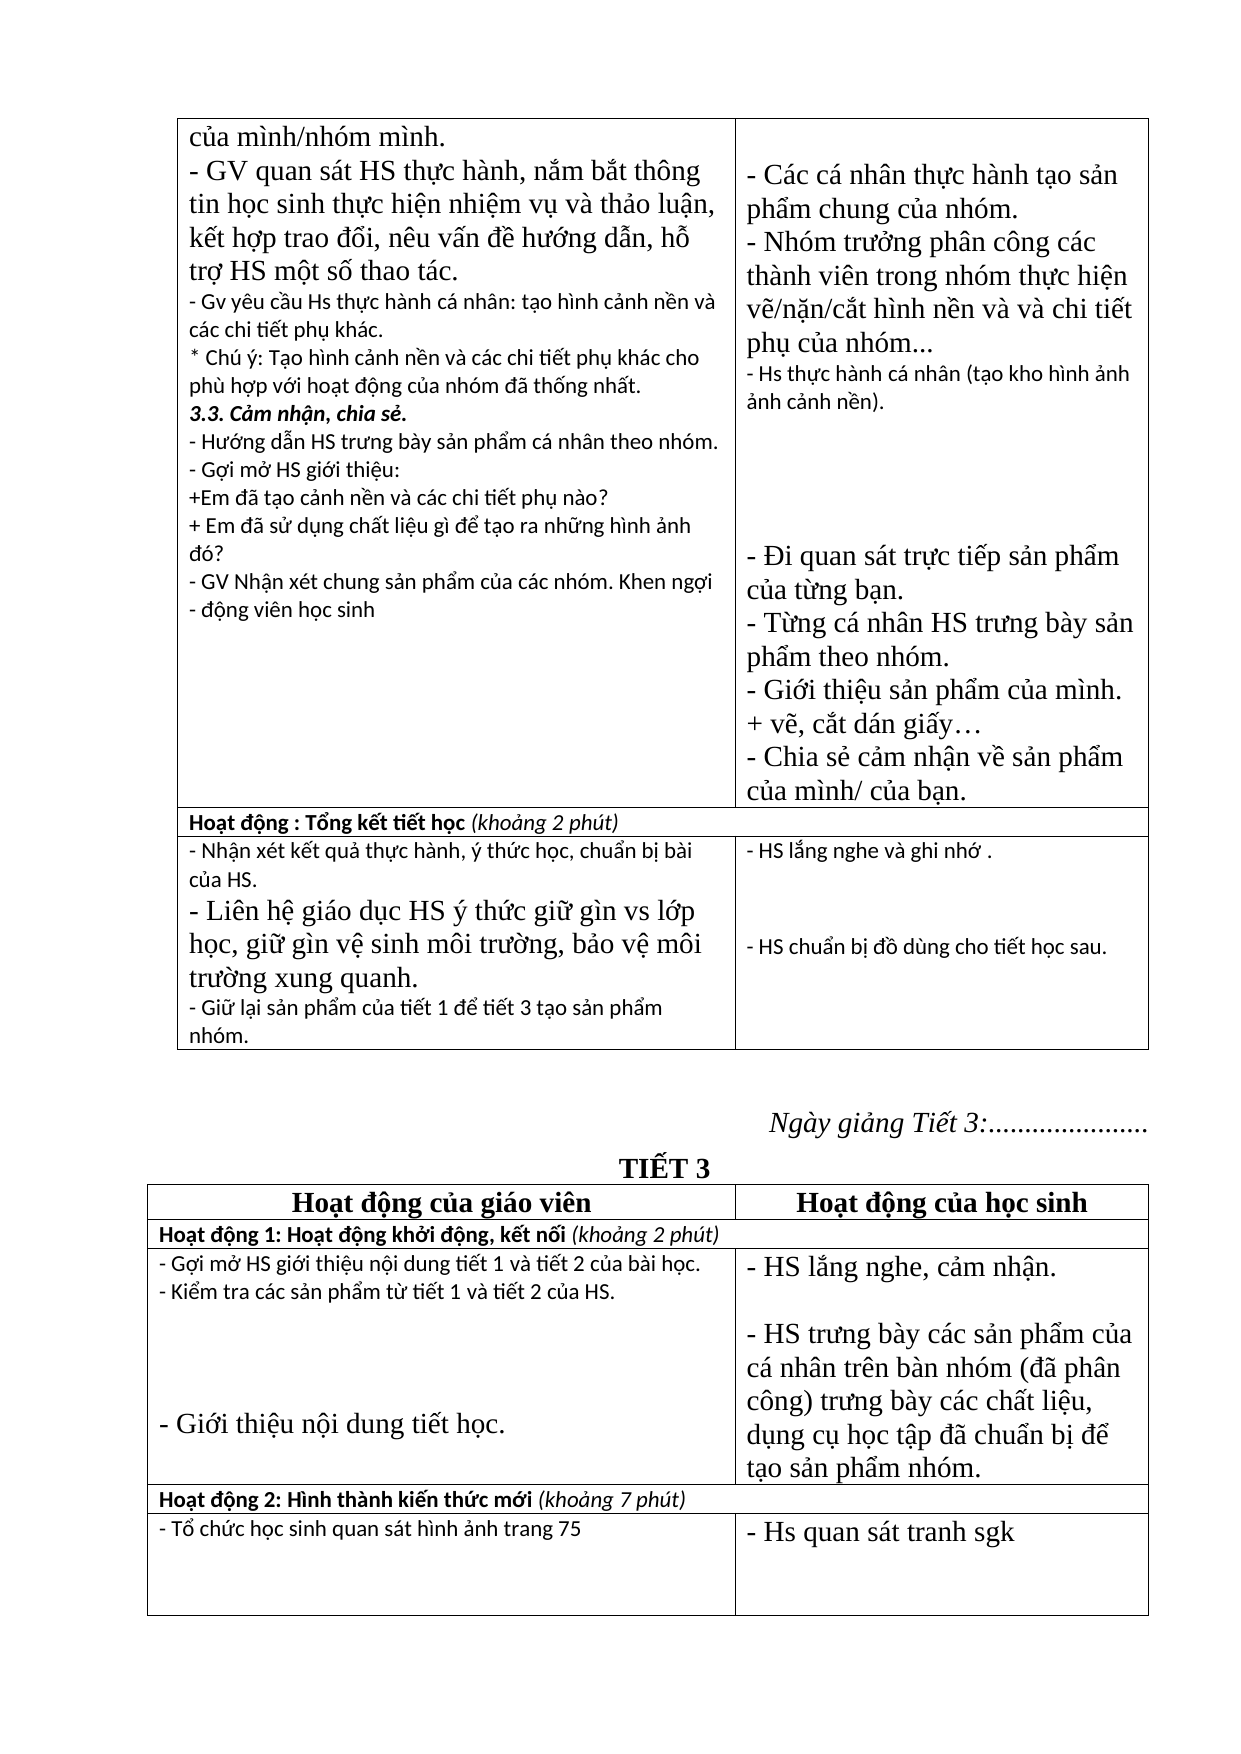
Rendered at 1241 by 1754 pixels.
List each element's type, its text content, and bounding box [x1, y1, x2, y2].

table_cell Hoạt động : Tổng kết tiết học (khoảng 2 phút) [178, 808, 1148, 836]
text Ngày giảng Tiết 3:...................... [177, 1105, 1152, 1138]
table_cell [736, 1514, 1148, 1614]
table_header Hoạt động của học sinh [736, 1185, 1148, 1219]
text TIẾT 3 [177, 1151, 1152, 1184]
table_cell - HS lắng nghe, cảm nhận. - HS trưng bày các sản phẩm của cá nhân trên bàn nhóm (đã phân công) trưng bày các chất liệu, dụng cụ học tập đã chuẩn bị để tạo sản phẩm nhóm. [736, 1249, 1148, 1484]
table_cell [178, 119, 735, 807]
table_header Hoạt động của giáo viên [148, 1185, 735, 1219]
table_cell Hoạt động 2: Hình thành kiến thức mới (khoảng 7 phút) [148, 1485, 1148, 1513]
table_cell - Nhận xét kết quả thực hành, ý thức học, chuẩn bị bài của HS. - Liên hệ giáo dục HS ý thức giữ gìn vs lớp học, giữ gìn vệ sinh môi trường, bảo vệ môi trường xung quanh. - Giữ lại sản phẩm của tiết 1 để tiết 3 tạo sản phẩm nhóm. [178, 837, 735, 1049]
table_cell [148, 1514, 735, 1614]
table_cell - HS lắng nghe và ghi nhớ . - HS chuẩn bị đồ dùng cho tiết học sau. [736, 837, 1148, 1049]
table_cell - Gợi mở HS giới thiệu nội dung tiết 1 và tiết 2 của bài học. - Kiểm tra các sản phẩm từ tiết 1 và tiết 2 của HS. - Giới thiệu nội dung tiết học. [148, 1249, 735, 1484]
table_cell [736, 119, 1148, 807]
table_cell Hoạt động 1: Hoạt động khởi động, kết nối (khoảng 2 phút) [148, 1220, 1148, 1248]
